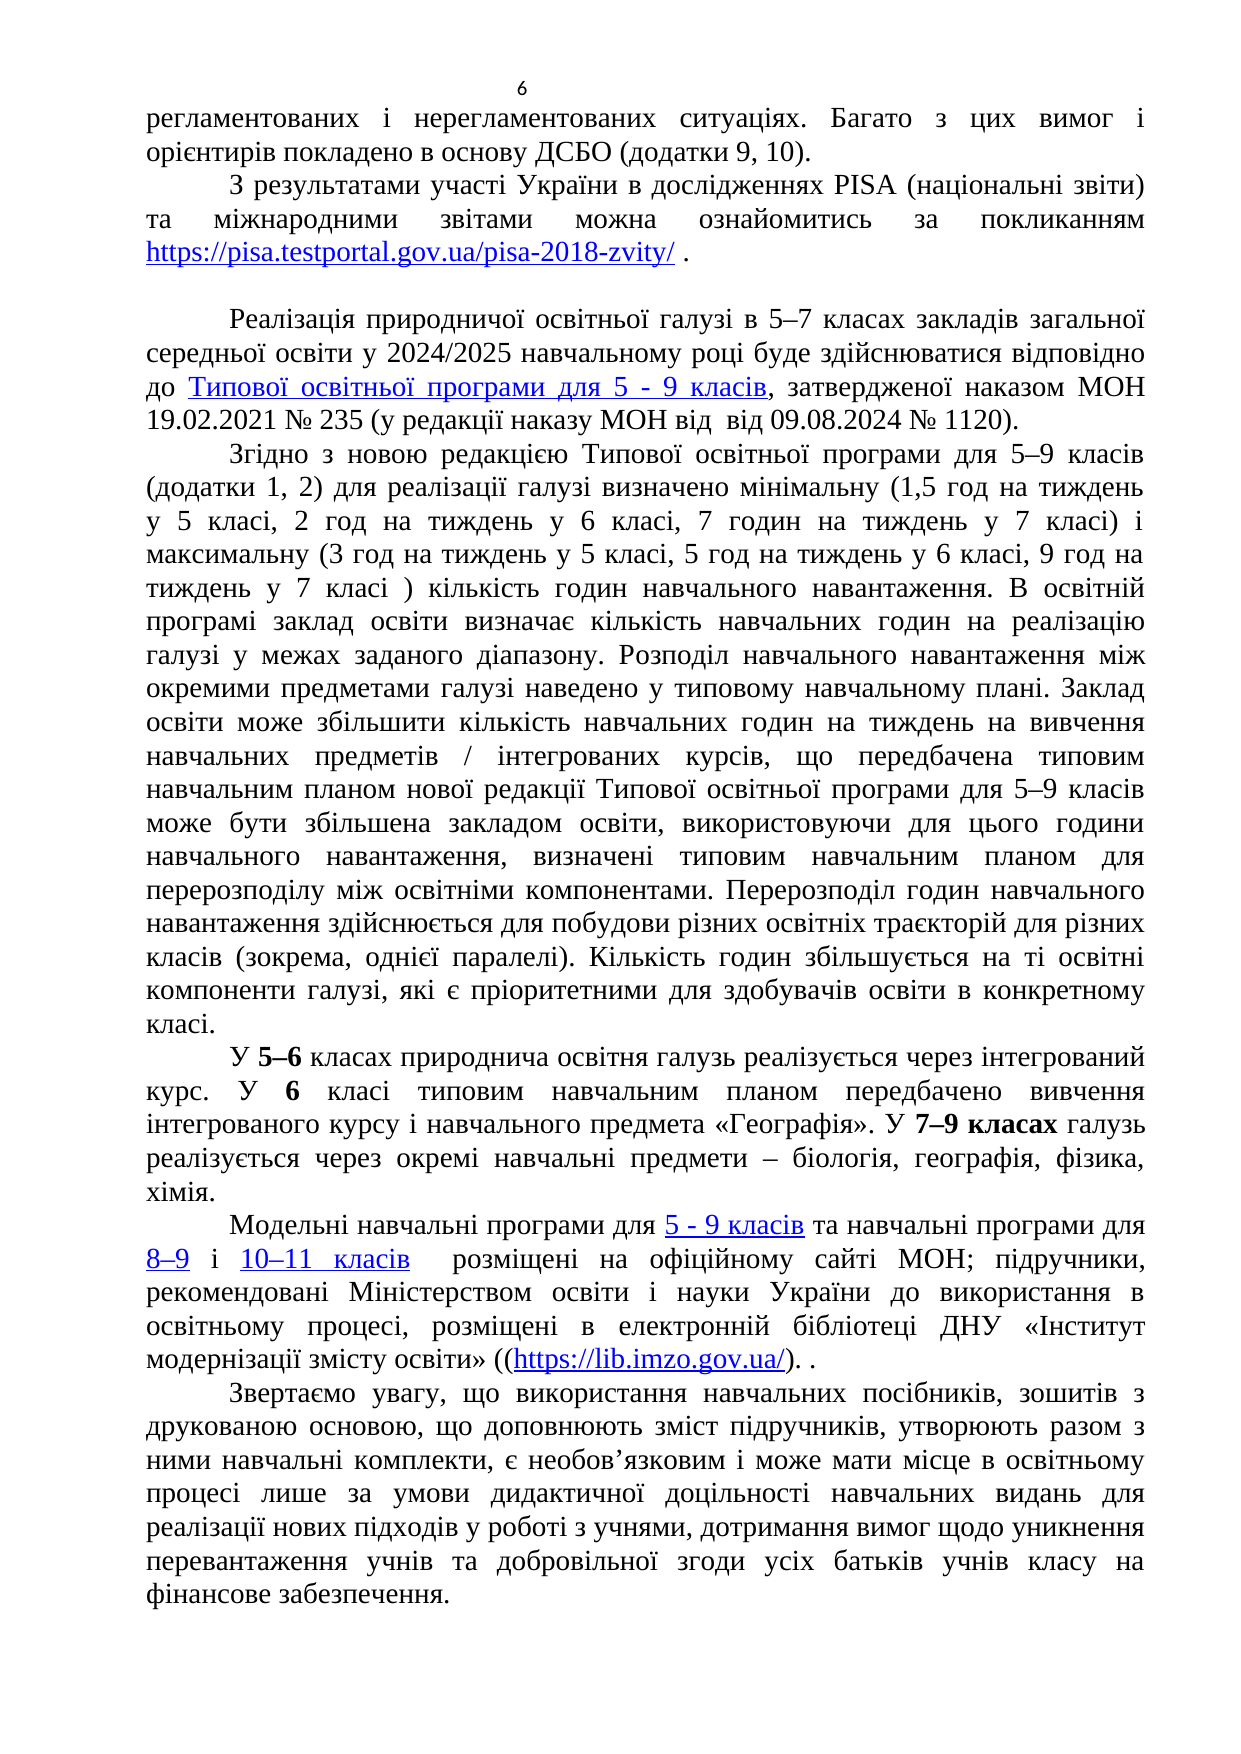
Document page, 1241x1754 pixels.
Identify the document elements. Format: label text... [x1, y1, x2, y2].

text Модельні навчальні програми для 5 - 9 класів та навчальні програми для 8–9 і 10–11 класів розміщені на офіційному сайті МОН; підручники, рекомендовані Міністерством освіти і науки України до використання в освітньому процесі, розміщені в електронній бібліотеці ДНУ «Інститут модернізації змісту освіти» ((https://lib.imzo.gov.ua/). . [146, 1207, 1146, 1375]
text У 5–6 класах природнича освітня галузь реалізується через інтегрований курс. У 6 класі типовим навчальним планом передбачено вивчення інтегрованого курсу і навчального предмета «Географія». У 7–9 класах галузь реалізується через окремі навчальні предмети – біологія, географія, фізика, хімія. [146, 1039, 1146, 1207]
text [146, 100, 1146, 167]
text З результатами участі України в дослідженнях PISA (національні звіти) та міжнародними звітами можна ознайомитись за покликанням https://pisa.testportal.gov.ua/pisa-2018-zvity/ . [146, 167, 1146, 268]
text Реалізація природничої освітньої галузі в 5–7 класах закладів загальної середньої освіти у 2024/2025 навчальному році буде здійснюватися відповідно до Типової освітньої програми для 5 - 9 класів, затвердженої наказом МОН 19.02.2021 № 235 (у редакції наказу МОН від від 09.08.2024 № 1120). [146, 302, 1146, 436]
text Згідно з новою редакцією Типової освітньої програми для 5–9 класів (додатки 1, 2) для реалізації галузі визначено мінімальну (1,5 год на тиждень у 5 класі, 2 год на тиждень у 6 класі, 7 годин на тиждень у 7 класі) і максимальну (3 год на тиждень у 5 класі, 5 год на тиждень у 6 класі, 9 год на тиждень у 7 класі ) кількість годин навчального навантаження. В освітній програмі заклад освіти визначає кількість навчальних годин на реалізацію галузі у межах заданого діапазону. Розподіл навчального навантаження між окремими предметами галузі наведено у типовому навчальному плані. Заклад освіти може збільшити кількість навчальних годин на тиждень на вивчення навчальних предметів / інтегрованих курсів, що передбачена типовим навчальним планом нової редакції Типової освітньої програми для 5–9 класів може бути збільшена закладом освіти, використовуючи для цього години навчального навантаження, визначені типовим навчальним планом для перерозподілу між освітніми компонентами. Перерозподіл годин навчального навантаження здійснюється для побудови різних освітніх траєкторій для різних класів (зокрема, однієї паралелі). Кількість годин збільшується на ті освітні компоненти галузі, які є пріоритетними для здобувачів освіти в конкретному класі. [146, 436, 1146, 1039]
text Звертаємо увагу, що використання навчальних посібників, зошитів з друкованою основою, що доповнюють зміст підручників, утворюють разом з ними навчальні комплекти, є необов’язковим і може мати місце в освітньому процесі лише за умови дидактичної доцільності навчальних видань для реалізації нових підходів у роботі з учнями, дотримання вимог щодо уникнення перевантаження учнів та добровільної згоди усіх батьків учнів класу на фінансове забезпечення. [146, 1375, 1146, 1610]
